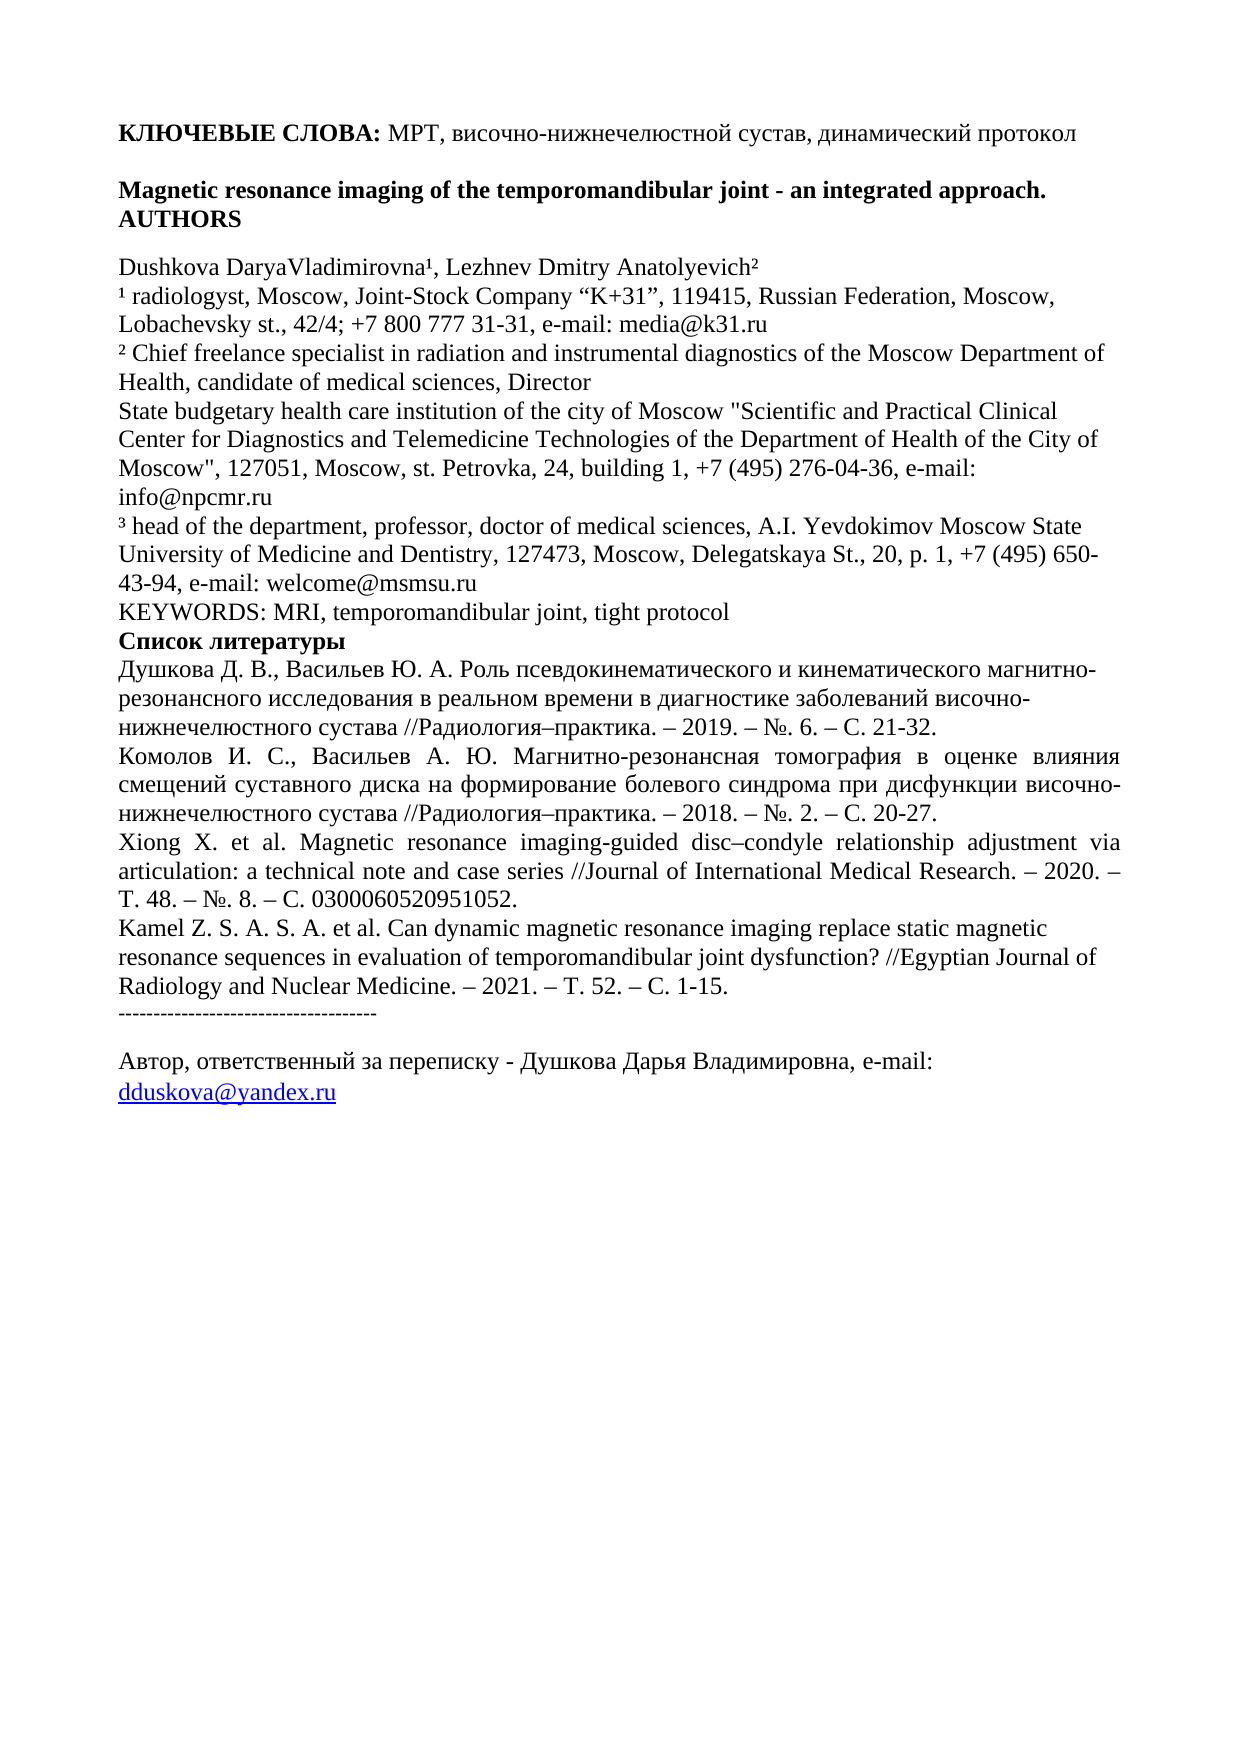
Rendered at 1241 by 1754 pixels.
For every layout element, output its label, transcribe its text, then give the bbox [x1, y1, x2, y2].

text ² Chief freelance specialist in radiation and instrumental diagnostics of the Moscow Department of Health, candidate of medical sciences, Director [118, 338, 1122, 396]
text ³ head of the department, professor, doctor of medical sciences, A.I. Yevdokimov Moscow State University of Medicine and Dentistry, 127473, Moscow, Delegatskaya St., 20, p. 1, +7 (495) 650-43-94, e-mail: welcome@msmsu.ru [118, 511, 1122, 597]
text Список литературы [118, 626, 1122, 654]
text ¹ radiologyst, Moscow, Joint-Stock Company “K+31”, 119415, Russian Federation, Moscow, Lobachevsky st., 42/4; +7 800 777 31-31, e-mail: media@k31.ru [118, 281, 1122, 338]
text KEYWORDS: MRI, temporomandibular joint, tight protocol [118, 597, 1122, 626]
text Комолов И. С., Васильев А. Ю. Магнитно-резонансная томография в оценке влияния смещений суставного диска на формирование болевого синдрома при дисфункции височно-нижнечелюстного сустава //Радиология–практика. – 2018. – №. 2. – С. 20-27. [118, 741, 1122, 827]
text Magnetic resonance imaging of the temporomandibular joint - an integrated approach. [118, 176, 1122, 204]
text State budgetary health care institution of the city of Moscow "Scientific and Practical Clinical Center for Diagnostics and Telemedicine Technologies of the Department of Health of the City of Moscow", 127051, Moscow, st. Petrovka, 24, building 1, +7 (495) 276-04-36, e-mail: info@npcmr.ru [118, 396, 1122, 511]
text КЛЮЧЕВЫЕ СЛОВА: МРТ, височно-нижнечелюстной сустав, динамический протокол [118, 118, 1122, 147]
text Душкова Д. В., Васильев Ю. А. Роль псевдокинематического и кинематического магнитно-резонансного исследования в реальном времени в диагностике заболеваний височно-нижнечелюстного сустава //Радиология–практика. – 2019. – №. 6. – С. 21-32. [118, 654, 1122, 741]
text Dushkova DaryaVladimirovna¹, Lezhnev Dmitry Anatolyevich² [118, 252, 1122, 281]
text AUTHORS [118, 204, 1122, 233]
text Kamel Z. S. A. S. A. et al. Can dynamic magnetic resonance imaging replace static magnetic resonance sequences in evaluation of temporomandibular joint dysfunction? //Egyptian Journal of Radiology and Nuclear Medicine. – 2021. – Т. 52. – С. 1-15. [118, 913, 1122, 999]
text Автор, ответственный за переписку - Душкова Дарья Владимировна, e-mail: dduskova@yandex.ru [118, 1046, 1122, 1106]
text ------------------------------------- [118, 999, 1122, 1028]
text Xiong X. et al. Magnetic resonance imaging-guided disc–condyle relationship adjustment via articulation: a technical note and case series //Journal of International Medical Research. – 2020. – Т. 48. – №. 8. – С. 0300060520951052. [118, 827, 1122, 913]
